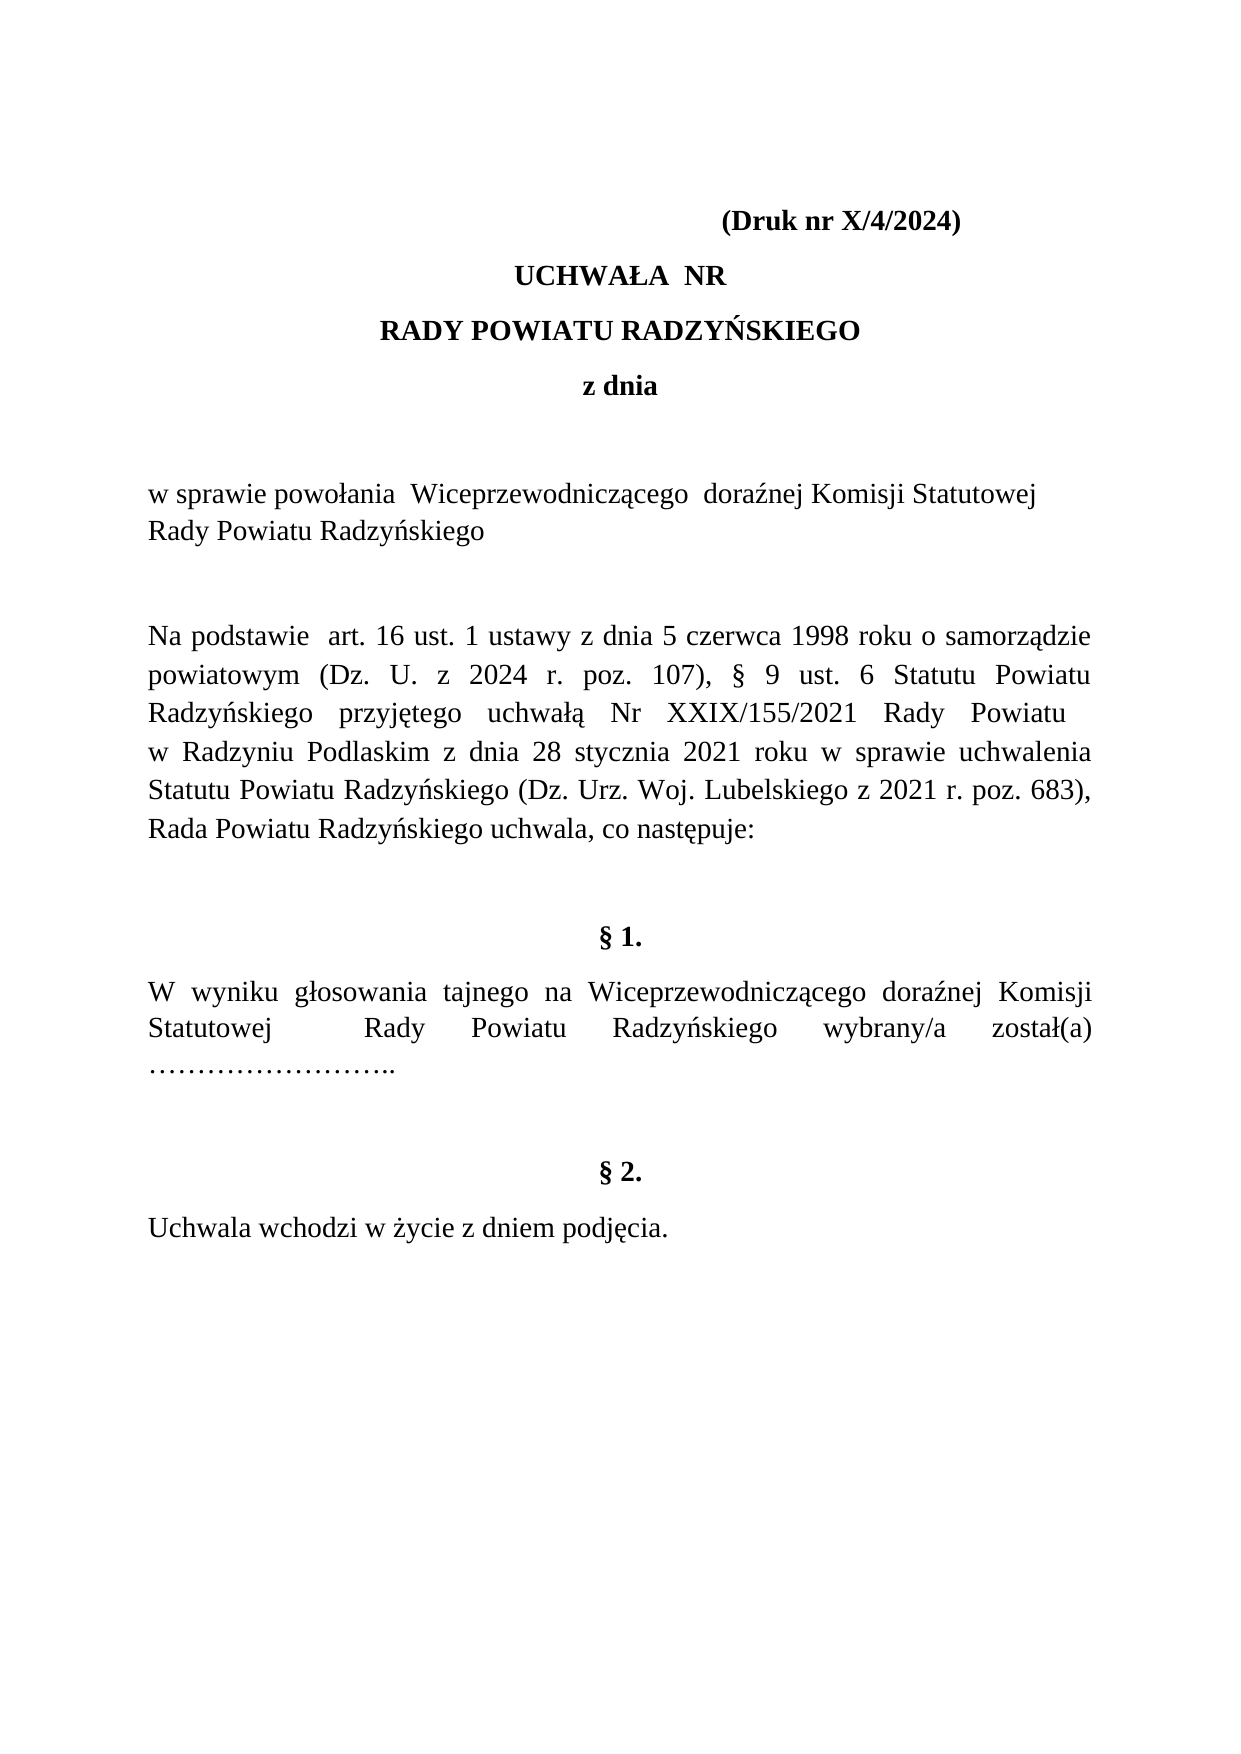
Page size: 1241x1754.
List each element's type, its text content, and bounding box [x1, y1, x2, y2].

text W wyniku głosowania tajnego na Wiceprzewodniczącego doraźnej Komisji Statutowej Rady Powiatu Radzyńskiego wybrany/a został(a) …………………….. [148, 974, 1093, 1080]
text § 2. [148, 1154, 1093, 1188]
text RADY POWIATU RADZYŃSKIEGO [148, 313, 1093, 347]
text z dnia [148, 368, 1093, 402]
text (Druk nr X/4/2024) [516, 203, 1093, 236]
text w sprawie powołania Wiceprzewodniczącego doraźnej Komisji Statutowej Rady Powiatu Radzyńskiego [148, 476, 1093, 546]
text Uchwala wchodzi w życie z dniem podjęcia. [148, 1210, 1093, 1243]
text § 1. [148, 919, 1093, 952]
text Na podstawie art. 16 ust. 1 ustawy z dnia 5 czerwca 1998 roku o samorządzie powiatowym (Dz. U. z 2024 r. poz. 107), § 9 ust. 6 Statutu Powiatu Radzyńskiego przyjętego uchwałą Nr XXIX/155/2021 Rady Powiatu w Radzyniu Podlaskim z dnia 28 stycznia 2021 roku w sprawie uchwalenia Statutu Powiatu Radzyńskiego (Dz. Urz. Woj. Lubelskiego z 2021 r. poz. 683), Rada Powiatu Radzyńskiego uchwala, co następuje: [148, 618, 1093, 844]
text UCHWAŁA NR [148, 258, 1093, 292]
